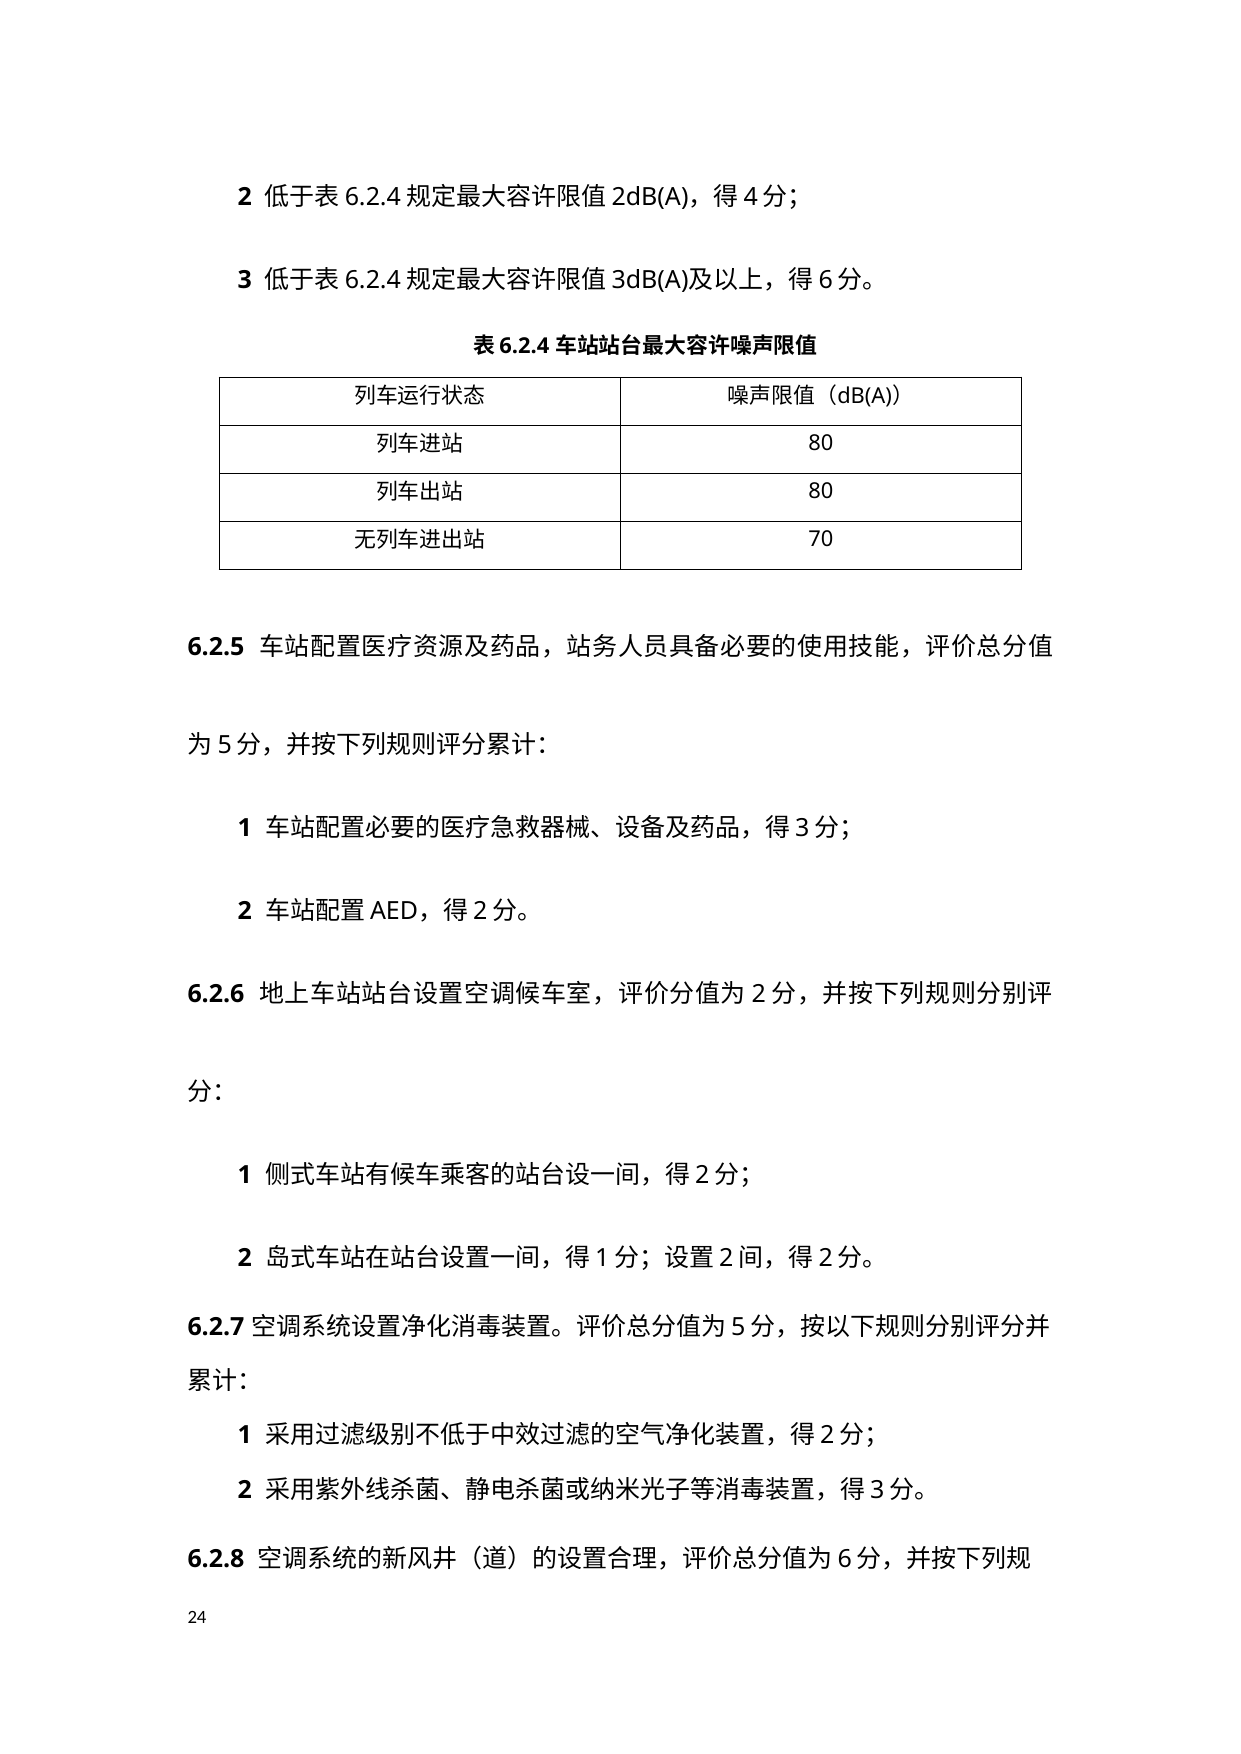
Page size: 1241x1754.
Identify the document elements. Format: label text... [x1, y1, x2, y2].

text 2 低于表6.2.4规定最大容许限值 2dB(A)，得4分； [187, 162, 1053, 227]
table_header 列车运行状态 [220, 378, 620, 424]
table_cell 80 [621, 474, 1021, 521]
table_cell 列车进站 [220, 426, 620, 473]
text 6.2.7 空调系统设置净化消毒装置。评价总分值为5分，按以下规则分别评分并累计： [187, 1306, 1053, 1397]
text 1 车站配置必要的医疗急救器械、设备及药品，得3分； [187, 793, 1053, 858]
text 2 岛式车站在站台设置一间，得1分；设置2间，得2分。 [187, 1223, 1053, 1288]
text 6.2.5 车站配置医疗资源及药品，站务人员具备必要的使用技能，评价总分值为5分，并按下列规则评分累计： [187, 612, 1053, 775]
text 2 车站配置AED，得2分。 [187, 876, 1053, 941]
table_header 噪声限值（dB(A)） [621, 378, 1021, 424]
text 2 采用紫外线杀菌、静电杀菌或纳米光子等消毒装置，得3分。 [187, 1469, 1053, 1506]
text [187, 1524, 1053, 1589]
table_cell 无列车进出站 [220, 522, 620, 569]
table_cell 80 [621, 426, 1021, 473]
text 1 侧式车站有候车乘客的站台设一间，得2分； [187, 1140, 1053, 1205]
text 3 低于表6.2.4规定最大容许限值 3dB(A)及以上，得6分。 [187, 245, 1053, 310]
text 6.2.6 地上车站站台设置空调候车室，评价分值为2分，并按下列规则分别评分： [187, 959, 1053, 1122]
table_cell 70 [621, 522, 1021, 569]
table_cell 列车出站 [220, 474, 620, 521]
text 表6.2.4 车站站台最大容许噪声限值 [187, 328, 1053, 361]
text 1 采用过滤级别不低于中效过滤的空气净化装置，得2分； [187, 1415, 1053, 1451]
